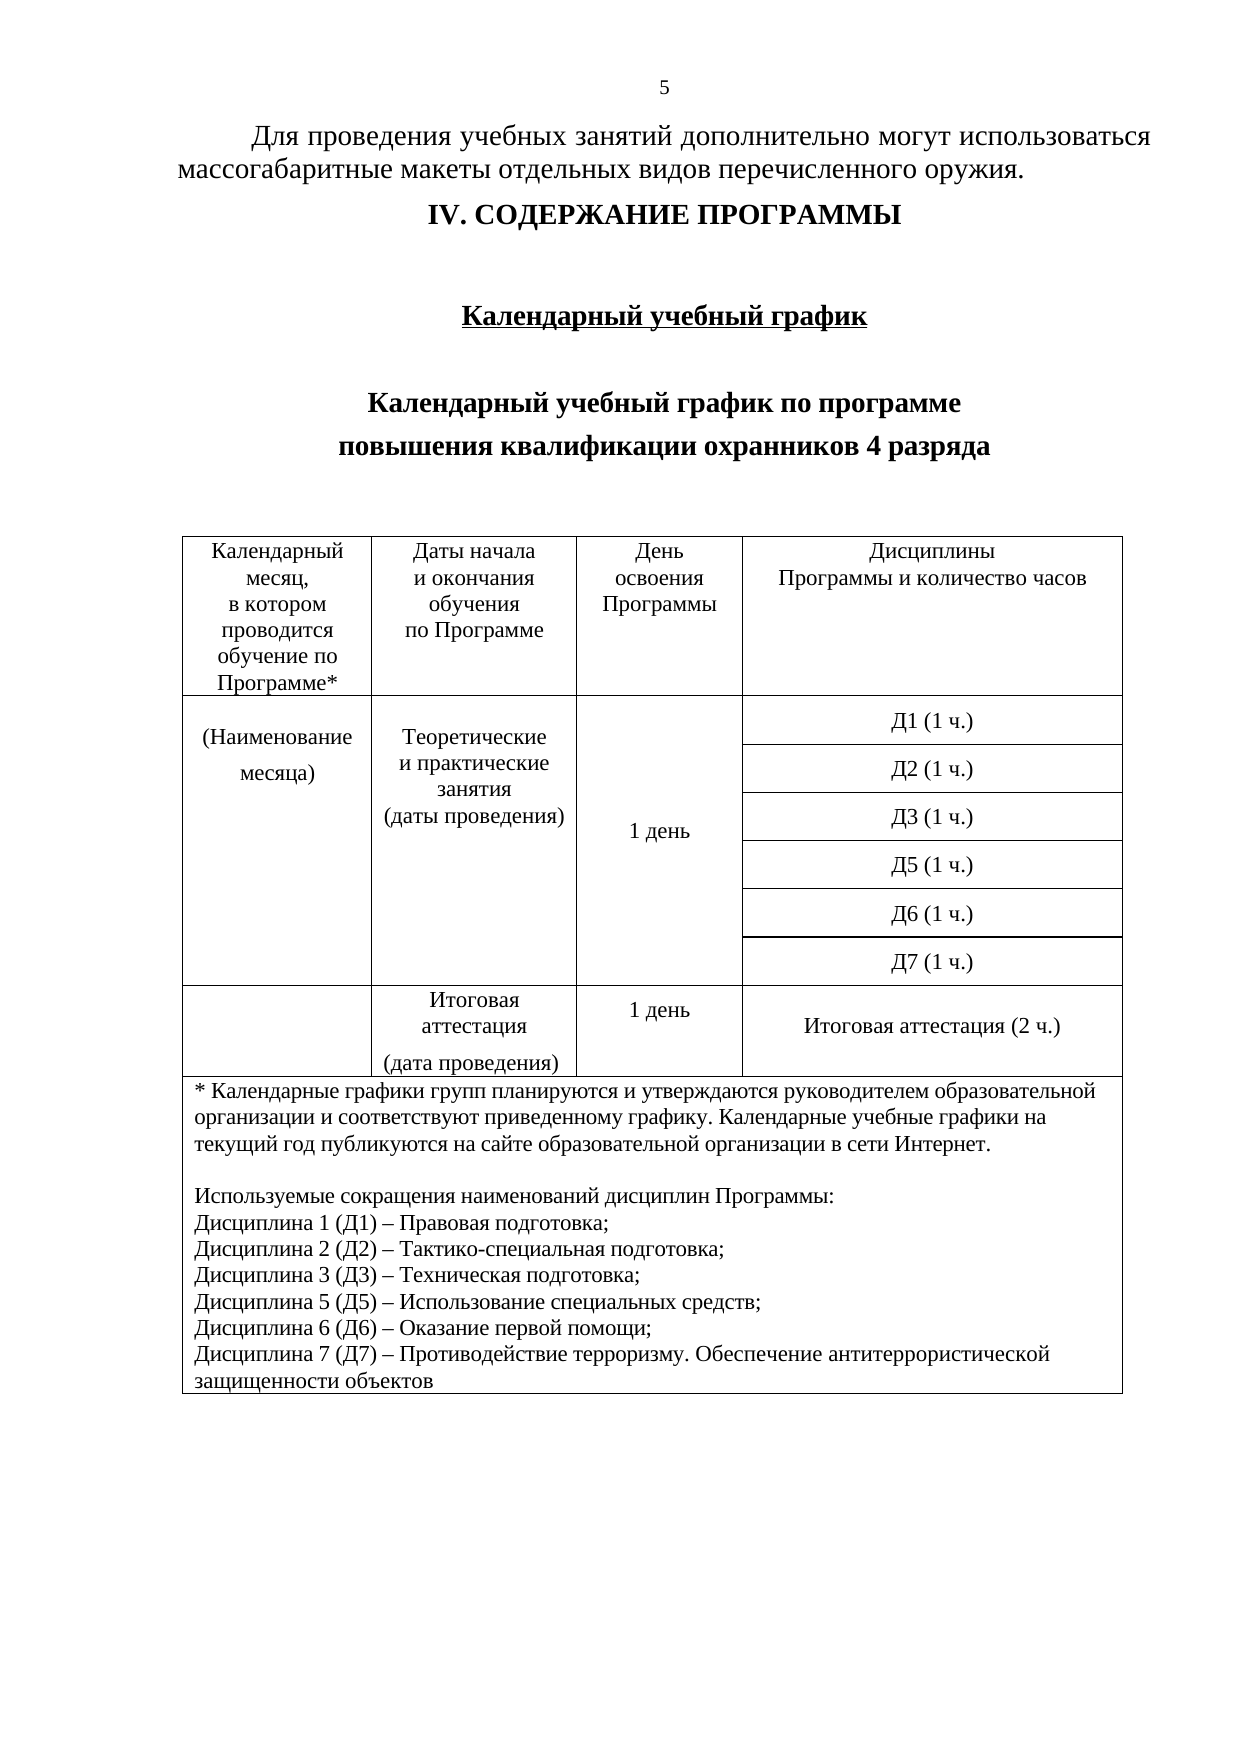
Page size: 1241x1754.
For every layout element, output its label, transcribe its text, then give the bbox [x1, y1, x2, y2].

table_cell Д2 (1 ч.) [743, 745, 1122, 792]
list Календарный учебный график [177, 298, 1152, 331]
table_cell * Календарные графики групп планируются и утверждаются руководителем образовательной организации и соответствуют приведенному графику. Календарные учебные графики на текущий год публикуются на сайте образовательной организации в сети Интернет. Используемые сокращения наименований дисциплин Программы: Дисциплина 1 (Д1) – Правовая подготовка; Дисциплина 2 (Д2) – Тактико-специальная подготовка; Дисциплина 3 (Д3) – Техническая подготовка; Дисциплина 5 (Д5) – Использование специальных средств; Дисциплина 6 (Д6) – Оказание первой помощи; Дисциплина 7 (Д7) – Противодействие терроризму. Обеспечение антитеррористической защищенности объектов [183, 1077, 1122, 1393]
list повышения квалификации охранников 4 разряда [177, 428, 1152, 462]
table_cell 1 день [577, 986, 742, 1076]
table_cell Д5 (1 ч.) [743, 841, 1122, 888]
table_header Календарный месяц, в котором проводится обучение по Программе* [183, 537, 371, 695]
table_header Даты начала и окончания обучения по Программе [372, 537, 576, 695]
table_cell Итоговая аттестация (2 ч.) [743, 986, 1122, 1076]
table_cell Итоговая аттестация (дата проведения) [372, 986, 576, 1076]
table_cell 1 день [577, 696, 742, 985]
table_header День освоения Программы [577, 537, 742, 695]
table_cell Д1 (1 ч.) [743, 696, 1122, 743]
subtitle IV. СОДЕРЖАНИЕ ПРОГРАММЫ [177, 197, 1152, 231]
list Календарный учебный график по программе [177, 385, 1152, 418]
table_cell Теоретические и практические занятия (даты проведения) [372, 696, 576, 985]
table_cell Д7 (1 ч.) [743, 938, 1122, 985]
text Для проведения учебных занятий дополнительно могут использоваться массогабаритные макеты отдельных видов перечисленного оружия. [177, 118, 1152, 185]
table_cell [183, 986, 371, 1076]
table_header Дисциплины Программы и количество часов [743, 537, 1122, 695]
table_cell Д3 (1 ч.) [743, 793, 1122, 840]
table_cell Д6 (1 ч.) [743, 889, 1122, 936]
table_cell (Наименование месяца) [183, 696, 371, 985]
